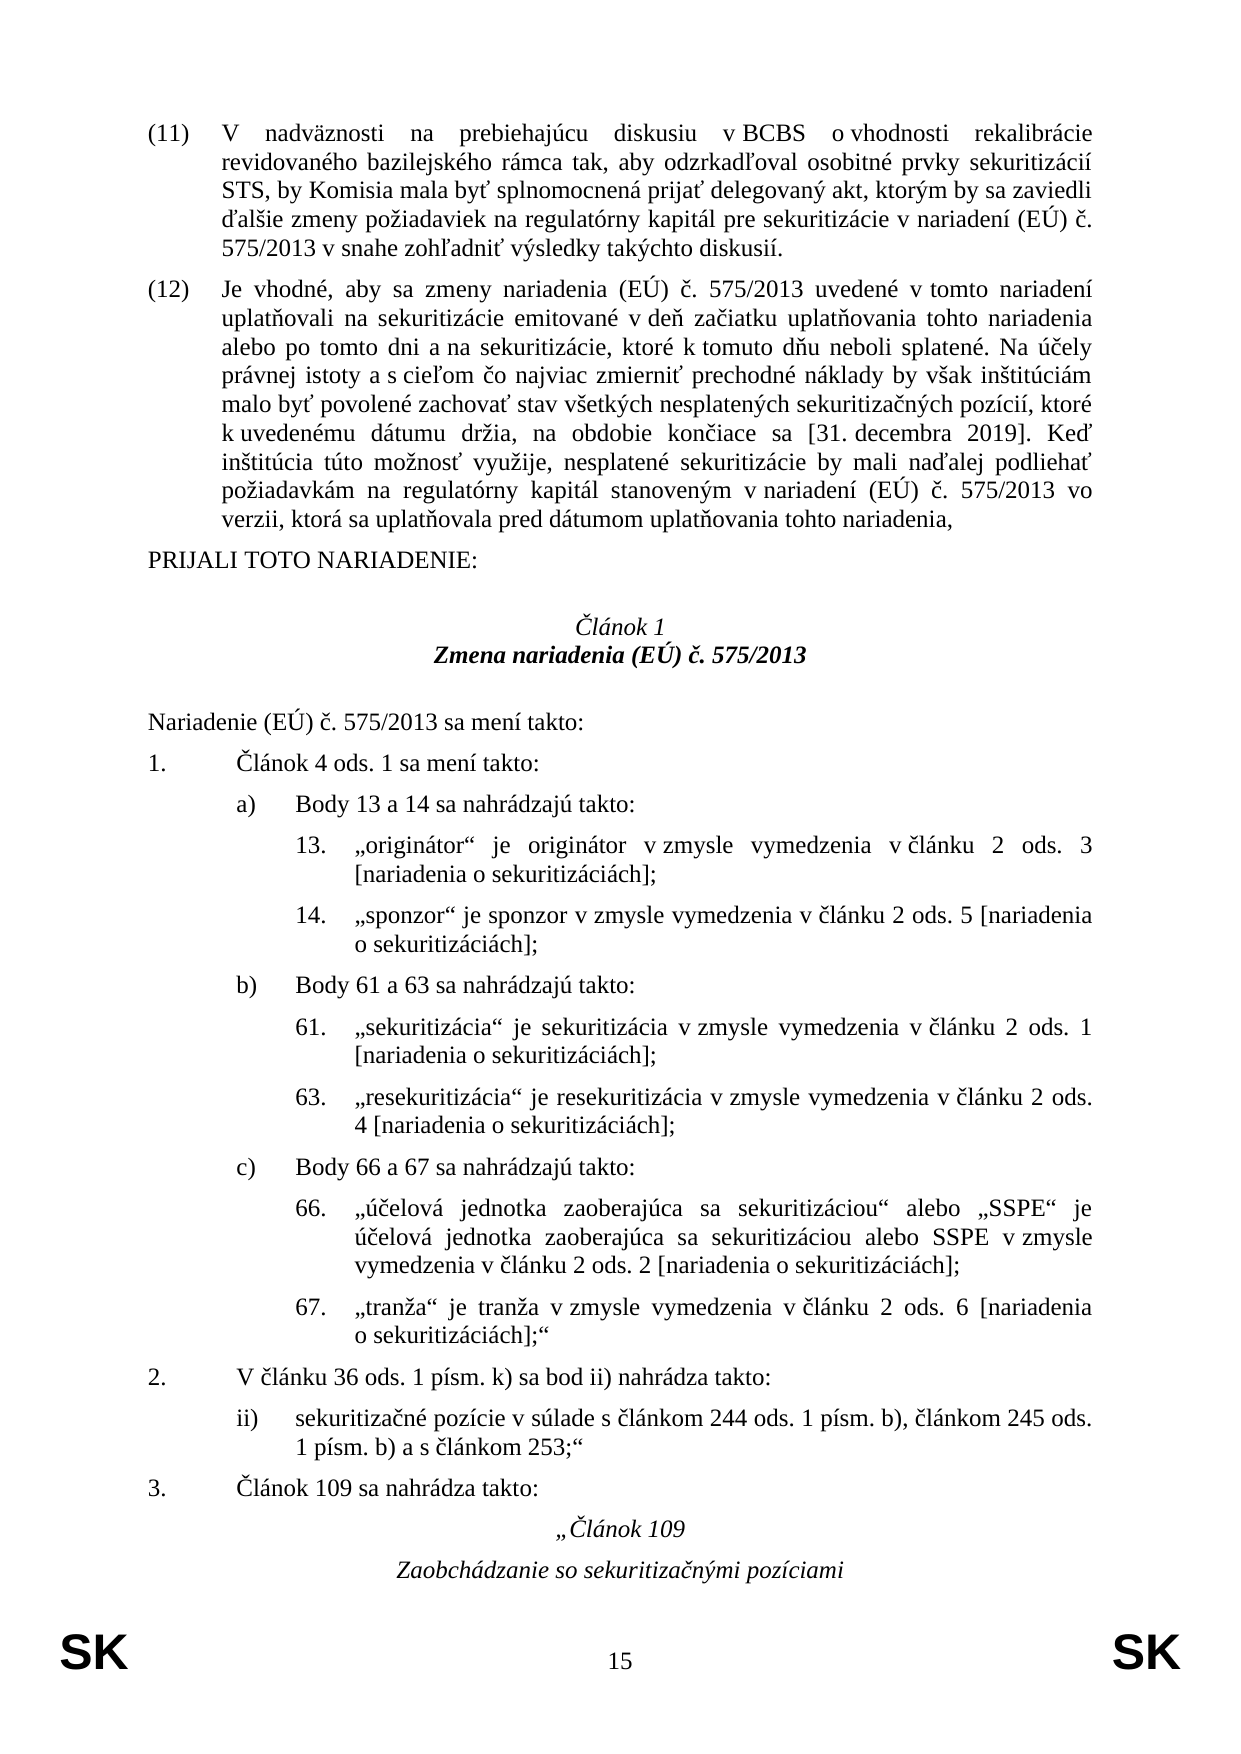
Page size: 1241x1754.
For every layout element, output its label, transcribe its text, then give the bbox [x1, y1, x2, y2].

text (11) V nadväznosti na prebiehajúcu diskusiu v BCBS o vhodnosti rekalibrácie revidovaného bazilejského rámca tak, aby odzrkadľoval osobitné prvky sekuritizácií STS, by Komisia mala byť splnomocnená prijať delegovaný akt, ktorým by sa zaviedli ďalšie zmeny požiadaviek na regulatórny kapitál pre sekuritizácie v nariadení (EÚ) č. 575/2013 v snahe zohľadniť výsledky takýchto diskusií. [148, 118, 1093, 262]
text c) Body 66 a 67 sa nahrádzajú takto: [236, 1152, 1093, 1181]
text Nariadenie (EÚ) č. 575/2013 sa mení takto: [148, 707, 1093, 736]
text b) Body 61 a 63 sa nahrádzajú takto: [236, 971, 1093, 999]
text 3. Článok 109 sa nahrádza takto: [148, 1473, 1093, 1502]
text 63. „resekuritizácia“ je resekuritizácia v zmysle vymedzenia v článku 2 ods. 4 [nariadenia o sekuritizáciách]; [295, 1082, 1093, 1139]
text Zaobchádzanie so sekuritizačnými pozíciami [148, 1556, 1093, 1584]
text (12) Je vhodné, aby sa zmeny nariadenia (EÚ) č. 575/2013 uvedené v tomto nariadení uplatňovali na sekuritizácie emitované v deň začiatku uplatňovania tohto nariadenia alebo po tomto dni a na sekuritizácie, ktoré k tomuto dňu neboli splatené. Na účely právnej istoty a s cieľom čo najviac zmierniť prechodné náklady by však inštitúciám malo byť povolené zachovať stav všetkých nesplatených sekuritizačných pozícií, ktoré k uvedenému dátumu držia, na obdobie končiace sa [31. decembra 2019]. Keď inštitúcia túto možnosť využije, nesplatené sekuritizácie by mali naďalej podliehať požiadavkám na regulatórny kapitál stanoveným v nariadení (EÚ) č. 575/2013 vo verzii, ktorá sa uplatňovala pred dátumom uplatňovania tohto nariadenia, [148, 274, 1093, 533]
text 67. „tranža“ je tranža v zmysle vymedzenia v článku 2 ods. 6 [nariadenia o sekuritizáciách];“ [295, 1292, 1093, 1349]
text PRIJALI TOTO NARIADENIE: [148, 546, 1093, 574]
text a) Body 13 a 14 sa nahrádzajú takto: [236, 789, 1093, 818]
text „Článok 109 [148, 1514, 1093, 1543]
text ii) sekuritizačné pozície v súlade s článkom 244 ods. 1 písm. b), článkom 245 ods. 1 písm. b) a s článkom 253;“ [236, 1403, 1093, 1461]
text 66. „účelová jednotka zaoberajúca sa sekuritizáciou“ alebo „SSPE“ je účelová jednotka zaoberajúca sa sekuritizáciou alebo SSPE v zmysle vymedzenia v článku 2 ods. 2 [nariadenia o sekuritizáciách]; [295, 1193, 1093, 1279]
text 14. „sponzor“ je sponzor v zmysle vymedzenia v článku 2 ods. 5 [nariadenia o sekuritizáciách]; [295, 901, 1093, 958]
text 61. „sekuritizácia“ je sekuritizácia v zmysle vymedzenia v článku 2 ods. 1 [nariadenia o sekuritizáciách]; [295, 1012, 1093, 1069]
text 1. Článok 4 ods. 1 sa mení takto: [148, 748, 1093, 777]
text 13. „originátor“ je originátor v zmysle vymedzenia v článku 2 ods. 3 [nariadenia o sekuritizáciách]; [295, 831, 1093, 888]
text Článok 1 Zmena nariadenia (EÚ) č. 575/2013 [148, 612, 1093, 669]
text 2. V článku 36 ods. 1 písm. k) sa bod ii) nahrádza takto: [148, 1362, 1093, 1391]
